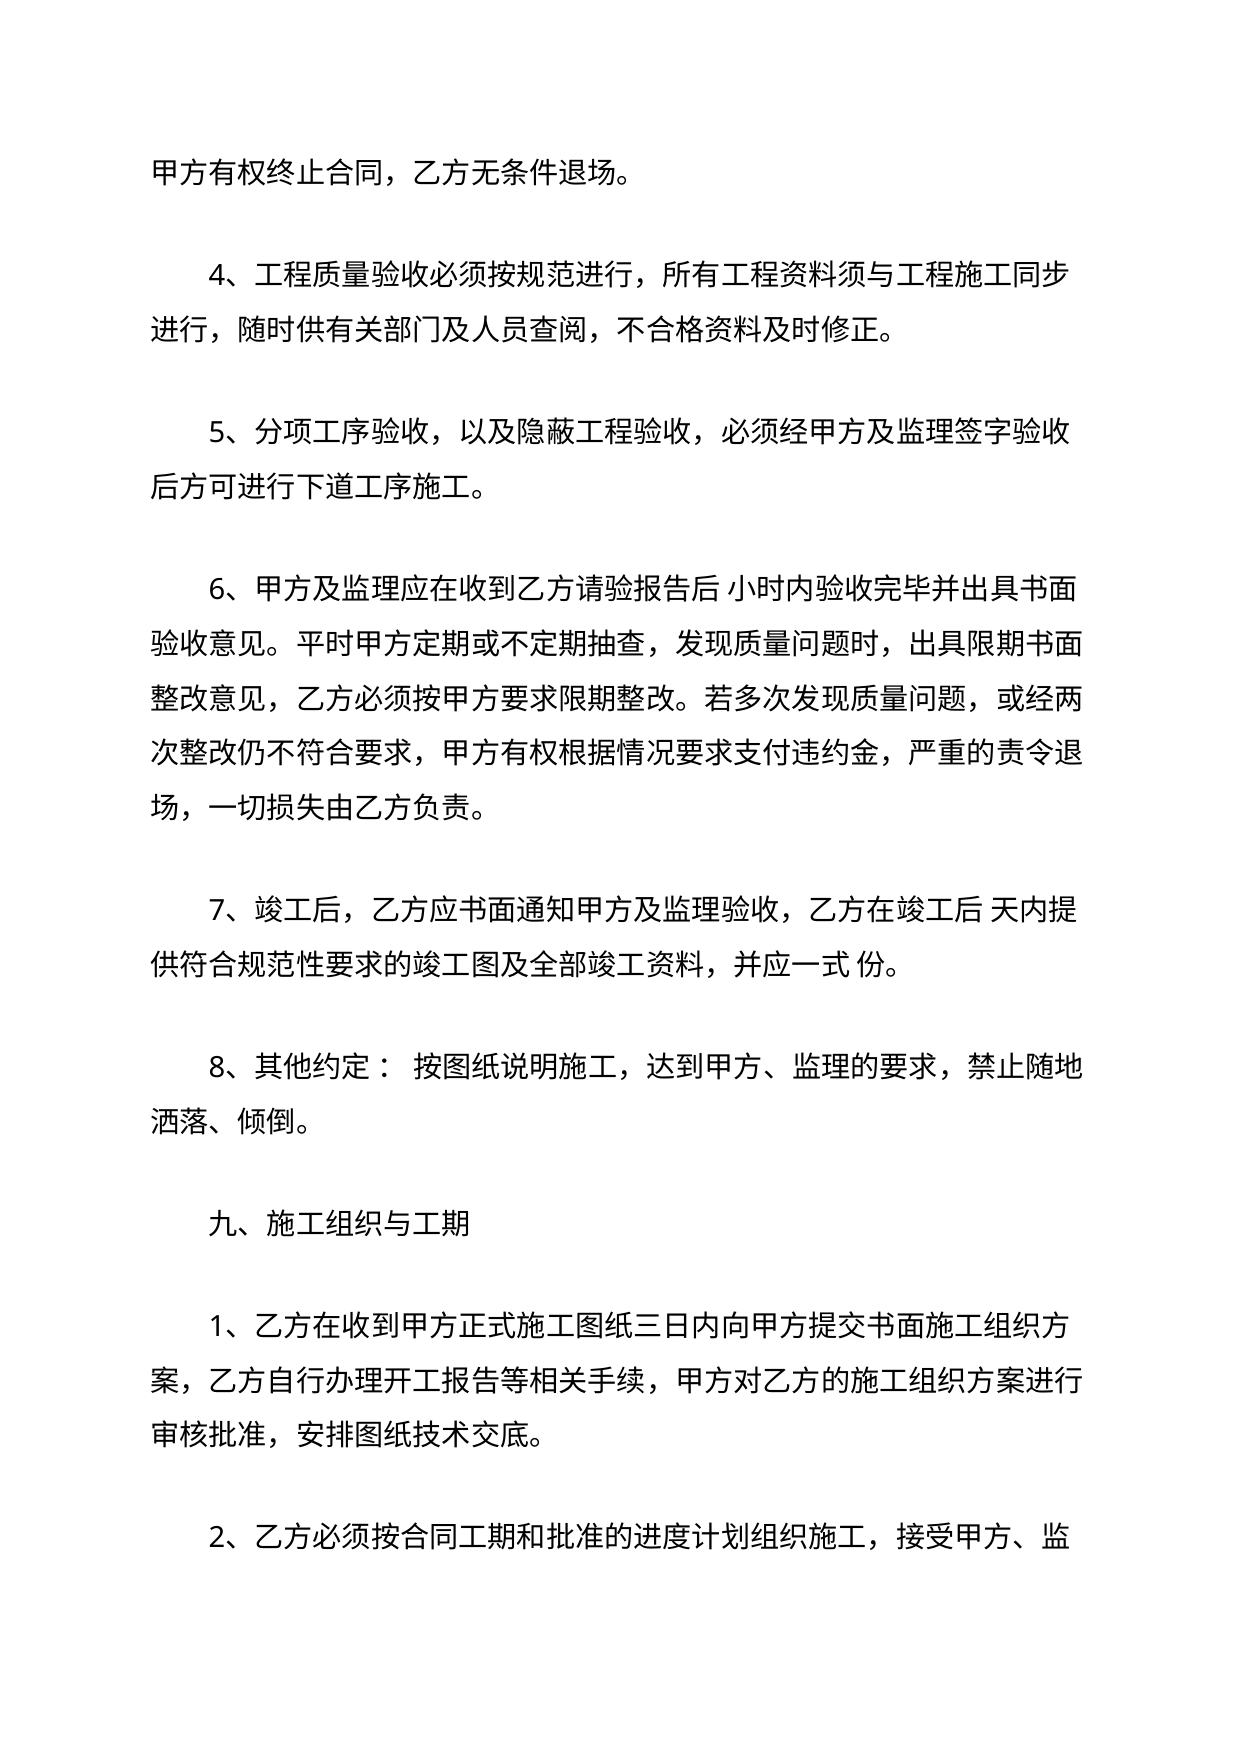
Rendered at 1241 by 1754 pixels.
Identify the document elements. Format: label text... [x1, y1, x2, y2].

text 九、施工组织与工期 [150, 1200, 1090, 1243]
text 7、竣工后，乙方应书面通知甲方及监理验收，乙方在竣工后 天内提供符合规范性要求的竣工图及全部竣工资料，并应一式 份。 [150, 887, 1090, 984]
text 1、乙方在收到甲方正式施工图纸三日内向甲方提交书面施工组织方案，乙方自行办理开工报告等相关手续，甲方对乙方的施工组织方案进行审核批准，安排图纸技术交底。 [150, 1302, 1090, 1454]
text 8、其他约定 ： 按图纸说明施工，达到甲方、监理的要求，禁止随地洒落、倾倒。 [150, 1043, 1090, 1141]
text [150, 1514, 1090, 1556]
text 5、分项工序验收，以及隐蔽工程验收，必须经甲方及监理签字验收后方可进行下道工序施工。 [150, 408, 1090, 506]
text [150, 150, 1090, 192]
text 6、甲方及监理应在收到乙方请验报告后 小时内验收完毕并出具书面验收意见。平时甲方定期或不定期抽查，发现质量问题时，出具限期书面整改意见，乙方必须按甲方要求限期整改。若多次发现质量问题，或经两次整改仍不符合要求，甲方有权根据情况要求支付违约金，严重的责令退场，一切损失由乙方负责。 [150, 565, 1090, 827]
text 4、工程质量验收必须按规范进行，所有工程资料须与工程施工同步进行，随时供有关部门及人员查阅，不合格资料及时修正。 [150, 252, 1090, 349]
